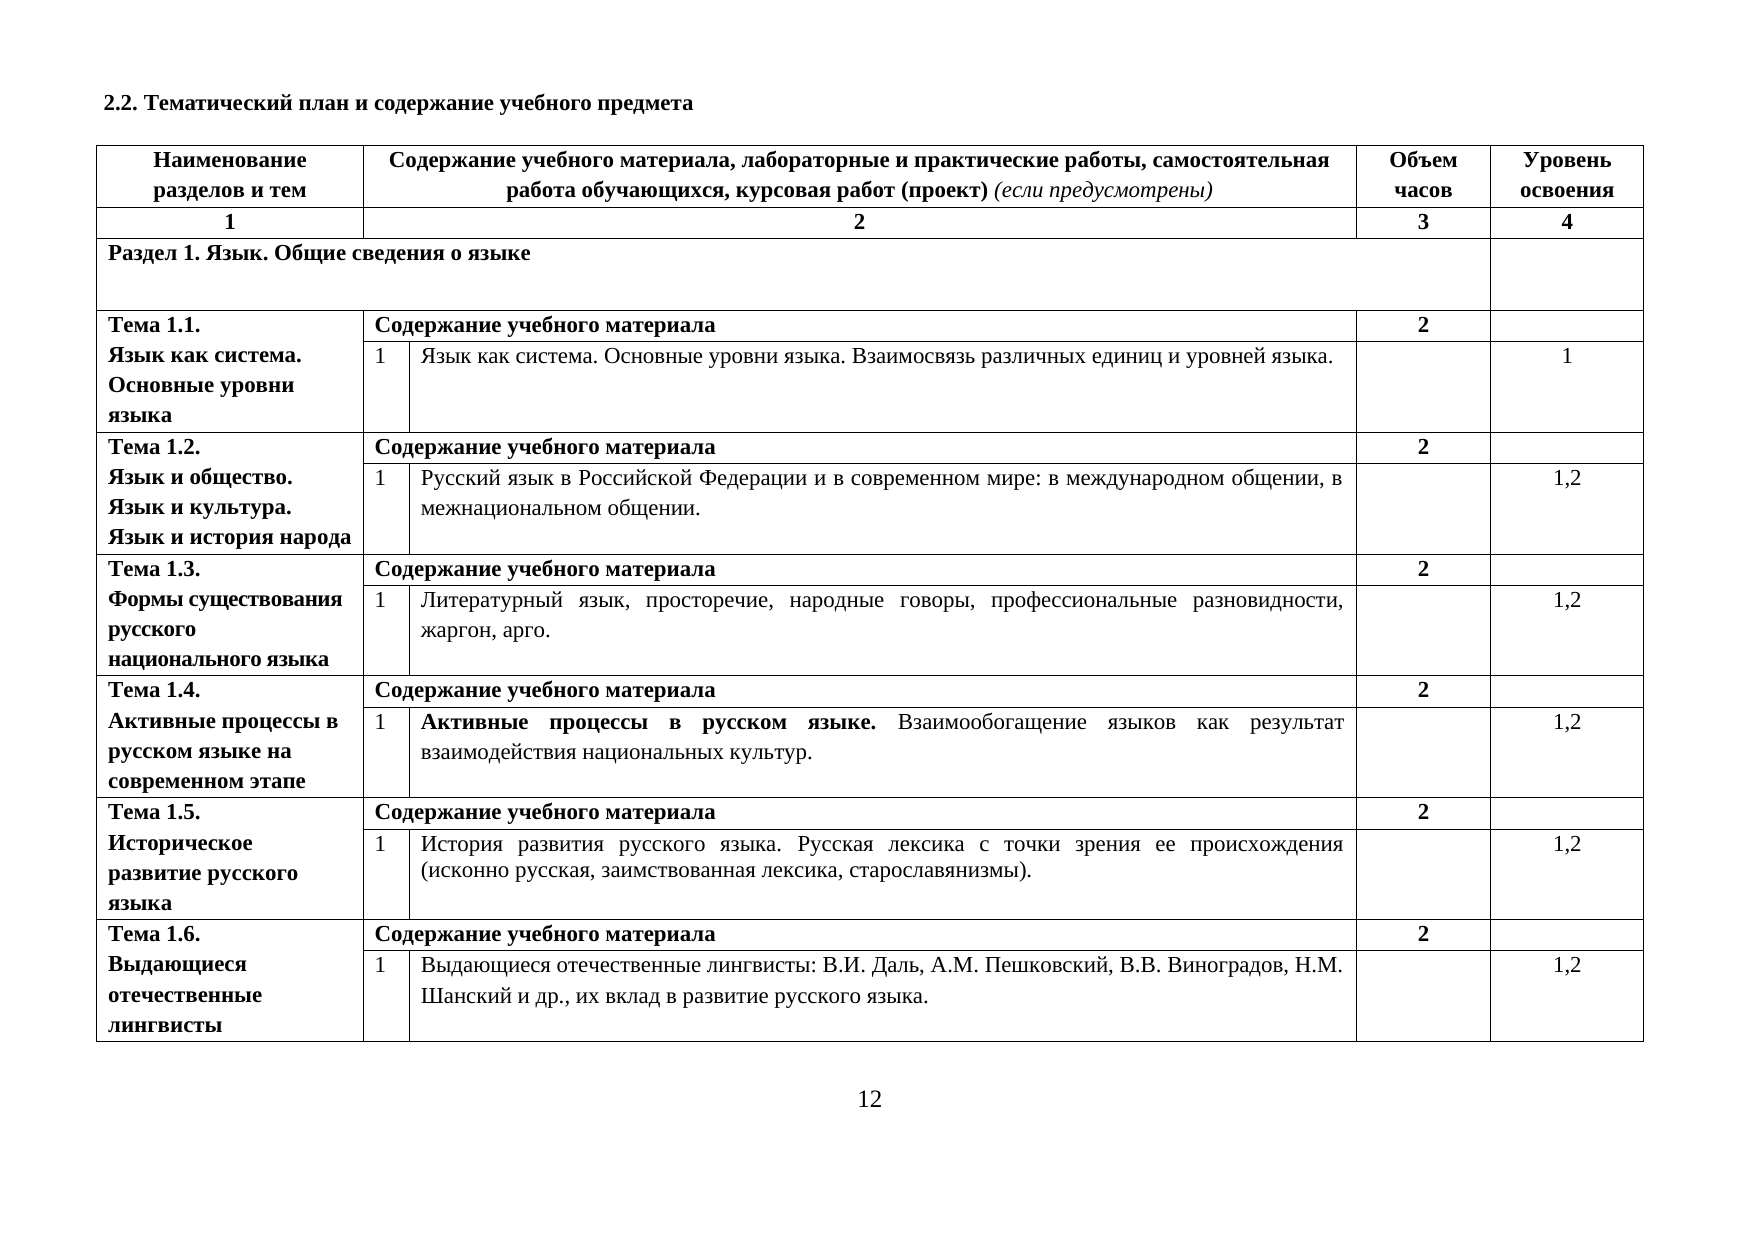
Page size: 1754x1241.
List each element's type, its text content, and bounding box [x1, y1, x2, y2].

table_cell [1491, 676, 1643, 707]
table_cell Тема 1.3. Формы существования русского национального языка [97, 555, 363, 675]
table_cell 1 [364, 708, 409, 797]
table_cell 2 [1357, 555, 1490, 585]
table_cell [1491, 798, 1643, 828]
table_cell 1 [364, 342, 409, 432]
table_cell 2 [1357, 676, 1490, 707]
table_cell [1491, 239, 1643, 310]
table_header Содержание учебного материала, лабораторные и практические работы, самостоятельная работа обучающихся, курсовая работ (проект) (если предусмотрены) [364, 146, 1356, 207]
table_cell [1491, 433, 1643, 463]
table_cell 1 [364, 951, 409, 1041]
table_cell 2 [1357, 920, 1490, 950]
table_cell [1357, 708, 1490, 797]
table_cell Язык как система. Основные уровни языка. Взаимосвязь различных единиц и уровней языка. [410, 342, 1356, 432]
table_cell Выдающиеся отечественные лингвисты: В.И. Даль, А.М. Пешковский, В.В. Виноградов, Н.М. Шанский и др., их вклад в развитие русского языка. [410, 951, 1356, 1041]
table_cell [1491, 311, 1643, 341]
table_cell 1,2 [1491, 586, 1643, 675]
table_cell Тема 1.4. Активные процессы в русском языке на современном этапе [97, 676, 363, 797]
table_cell [1357, 830, 1490, 919]
table_cell История развития русского языка. Русская лексика с точки зрения ее происхождения (исконно русская, заимствованная лексика, старославянизмы). [410, 830, 1356, 919]
table_cell 1 [364, 586, 409, 675]
table_cell Содержание учебного материала [364, 433, 1356, 463]
table_cell 1 [97, 208, 363, 238]
table_cell [1357, 586, 1490, 675]
table_cell Содержание учебного материала [364, 920, 1356, 950]
table_cell Содержание учебного материала [364, 798, 1356, 828]
table_cell 1,2 [1491, 951, 1643, 1041]
table_cell Тема 1.5. Историческое развитие русского языка [97, 798, 363, 919]
table_cell Содержание учебного материала [364, 311, 1356, 341]
table_cell 1,2 [1491, 830, 1643, 919]
table_cell 1 [1491, 342, 1643, 432]
table_cell 4 [1491, 208, 1643, 238]
table_cell [1357, 951, 1490, 1041]
table_cell [1357, 342, 1490, 432]
table_cell 1,2 [1491, 708, 1643, 797]
table_header Наименование разделов и тем [97, 146, 363, 207]
table_cell 1 [364, 464, 409, 553]
table_cell Тема 1.1. Язык как система. Основные уровни языка [97, 311, 363, 432]
table_cell 1 [364, 830, 409, 919]
table_cell 2 [1357, 433, 1490, 463]
table_header Объем часов [1357, 146, 1490, 207]
table_cell 3 [1357, 208, 1490, 238]
table_cell 2 [364, 208, 1356, 238]
table_cell Литературный язык, просторечие, народные говоры, профессиональные разновидности, жаргон, арго. [410, 586, 1356, 675]
table_cell Содержание учебного материала [364, 676, 1356, 707]
table_header Уровень освоения [1491, 146, 1643, 207]
table_cell 2 [1357, 798, 1490, 828]
table_cell Тема 1.2. Язык и общество. Язык и культура. Язык и история народа [97, 433, 363, 553]
table_cell Раздел 1. Язык. Общие сведения о языке [97, 239, 1490, 310]
table_cell Содержание учебного материала [364, 555, 1356, 585]
table_cell Русский язык в Российской Федерации и в современном мире: в международном общении, в межнациональном общении. [410, 464, 1356, 553]
table_cell 2 [1357, 311, 1490, 341]
table_cell [1491, 555, 1643, 585]
table_cell 1,2 [1491, 464, 1643, 553]
table_cell Активные процессы в русском языке. Взаимообогащение языков как результат взаимодействия национальных культур. [410, 708, 1356, 797]
table_cell [1357, 464, 1490, 553]
table_cell [1491, 920, 1643, 950]
table_cell Тема 1.6. Выдающиеся отечественные лингвисты [97, 920, 363, 1041]
subtitle 2.2. Тематический план и содержание учебного предмета [103, 89, 1636, 115]
